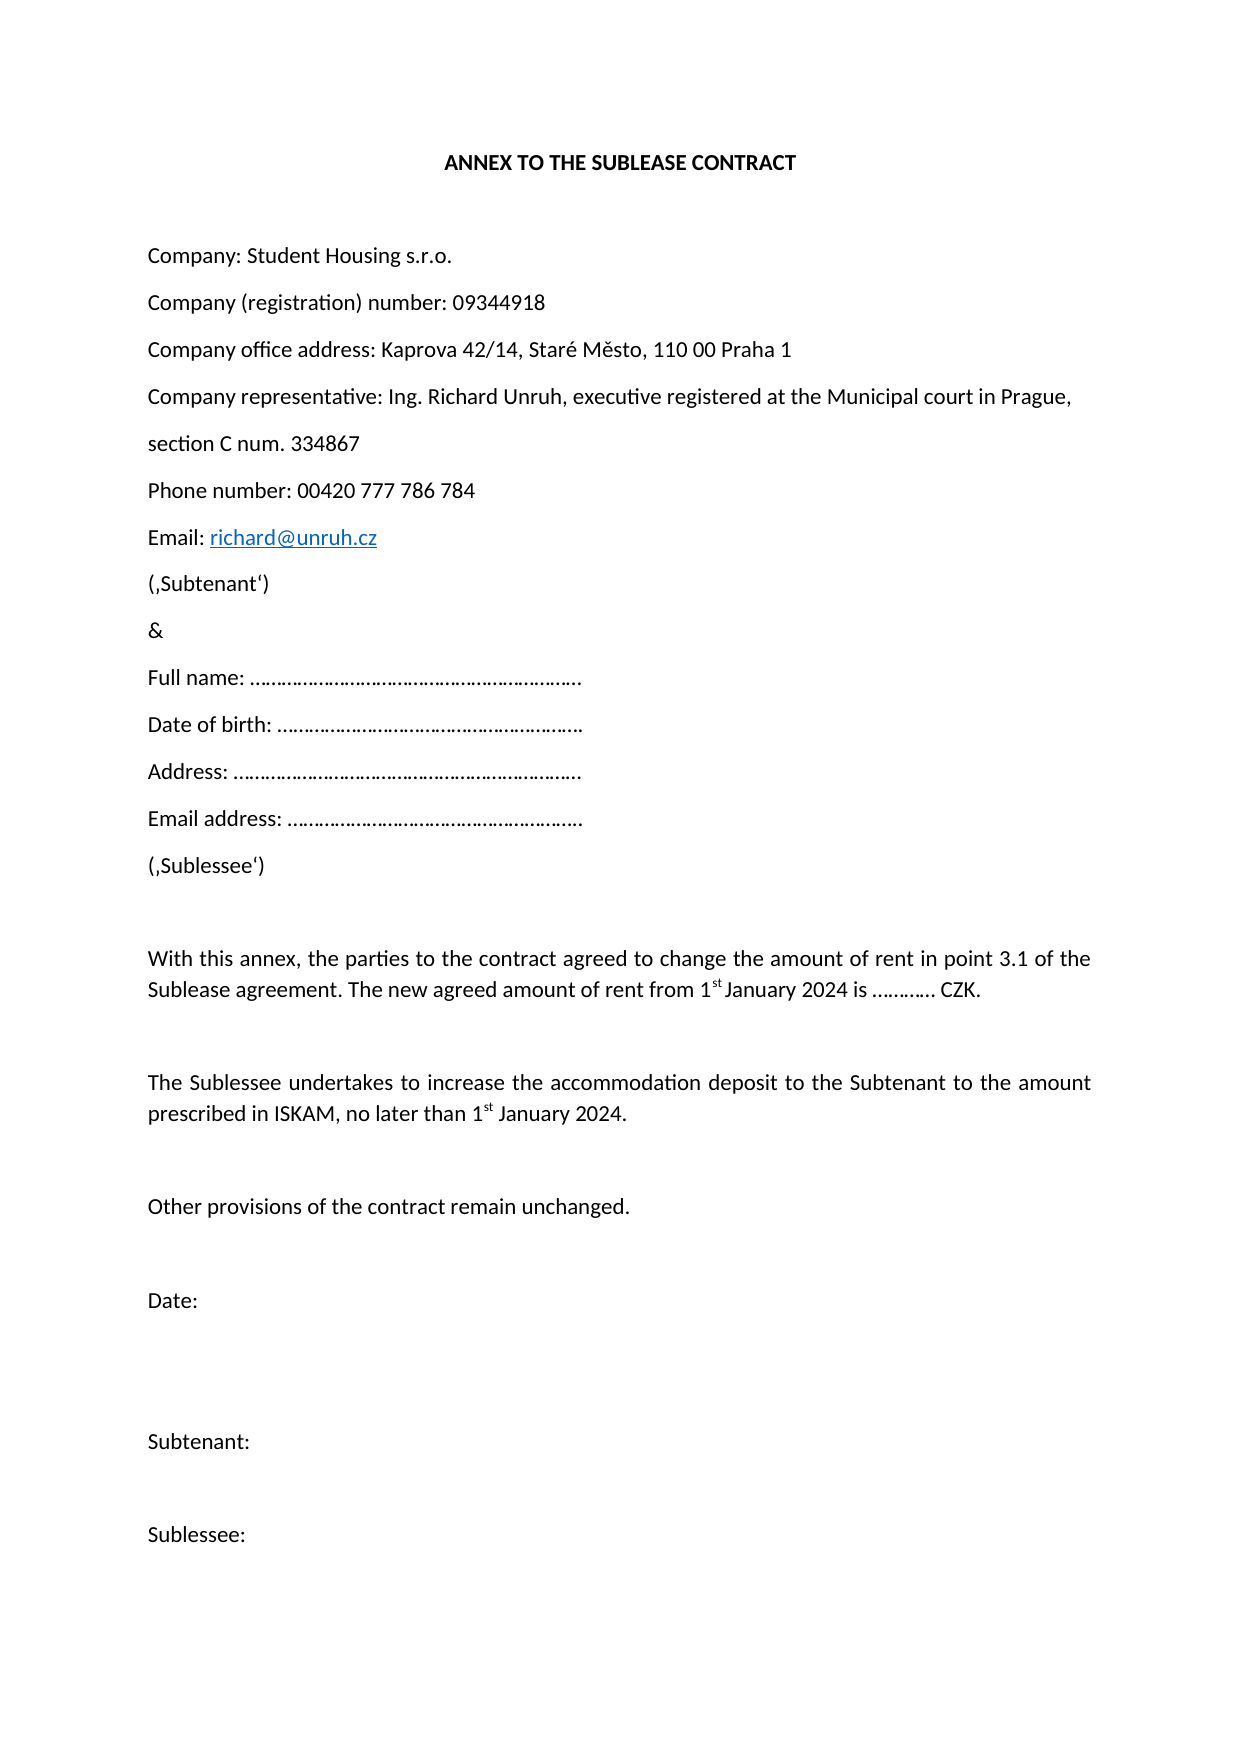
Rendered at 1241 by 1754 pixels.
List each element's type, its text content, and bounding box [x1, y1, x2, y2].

text Phone number: 00420 777 786 784 [148, 476, 1093, 504]
text Address: ………………………………………………………… [148, 757, 1093, 785]
text Date: [148, 1286, 1093, 1314]
text Company office address: Kaprova 42/14, Staré Město, 110 00 Praha 1 [148, 335, 1093, 363]
text Full name: ……………………………………………………… [148, 663, 1093, 691]
text Other provisions of the contract remain unchanged. [148, 1192, 1093, 1220]
text Subtenant: [148, 1427, 1093, 1455]
text ANNEX TO THE SUBLEASE CONTRACT [148, 148, 1093, 176]
text Company: Student Housing s.r.o. [148, 241, 1093, 269]
text Company (registration) number: 09344918 [148, 288, 1093, 316]
text The Sublessee undertakes to increase the accommodation deposit to the Subtenant to the amount prescribed in ISKAM, no later than 1st January 2024. [148, 1068, 1093, 1127]
text Email: richard@unruh.cz [148, 523, 1093, 551]
text With this annex, the parties to the contract agreed to change the amount of rent in point 3.1 of the Sublease agreement. The new agreed amount of rent from 1st January 2024 is ………… CZK. [148, 944, 1093, 1003]
text Sublessee: [148, 1521, 1093, 1548]
text (‚Subtenant‘) [148, 569, 1093, 597]
text Company representative: Ing. Richard Unruh, executive registered at the Municipal court in Prague, [148, 382, 1093, 410]
text section C num. 334867 [148, 429, 1093, 457]
text (‚Sublessee‘) [148, 851, 1093, 879]
text Email address: ……………………………………………….. [148, 804, 1093, 832]
text Date of birth: …………………………………………………. [148, 710, 1093, 738]
text & [148, 616, 1093, 644]
